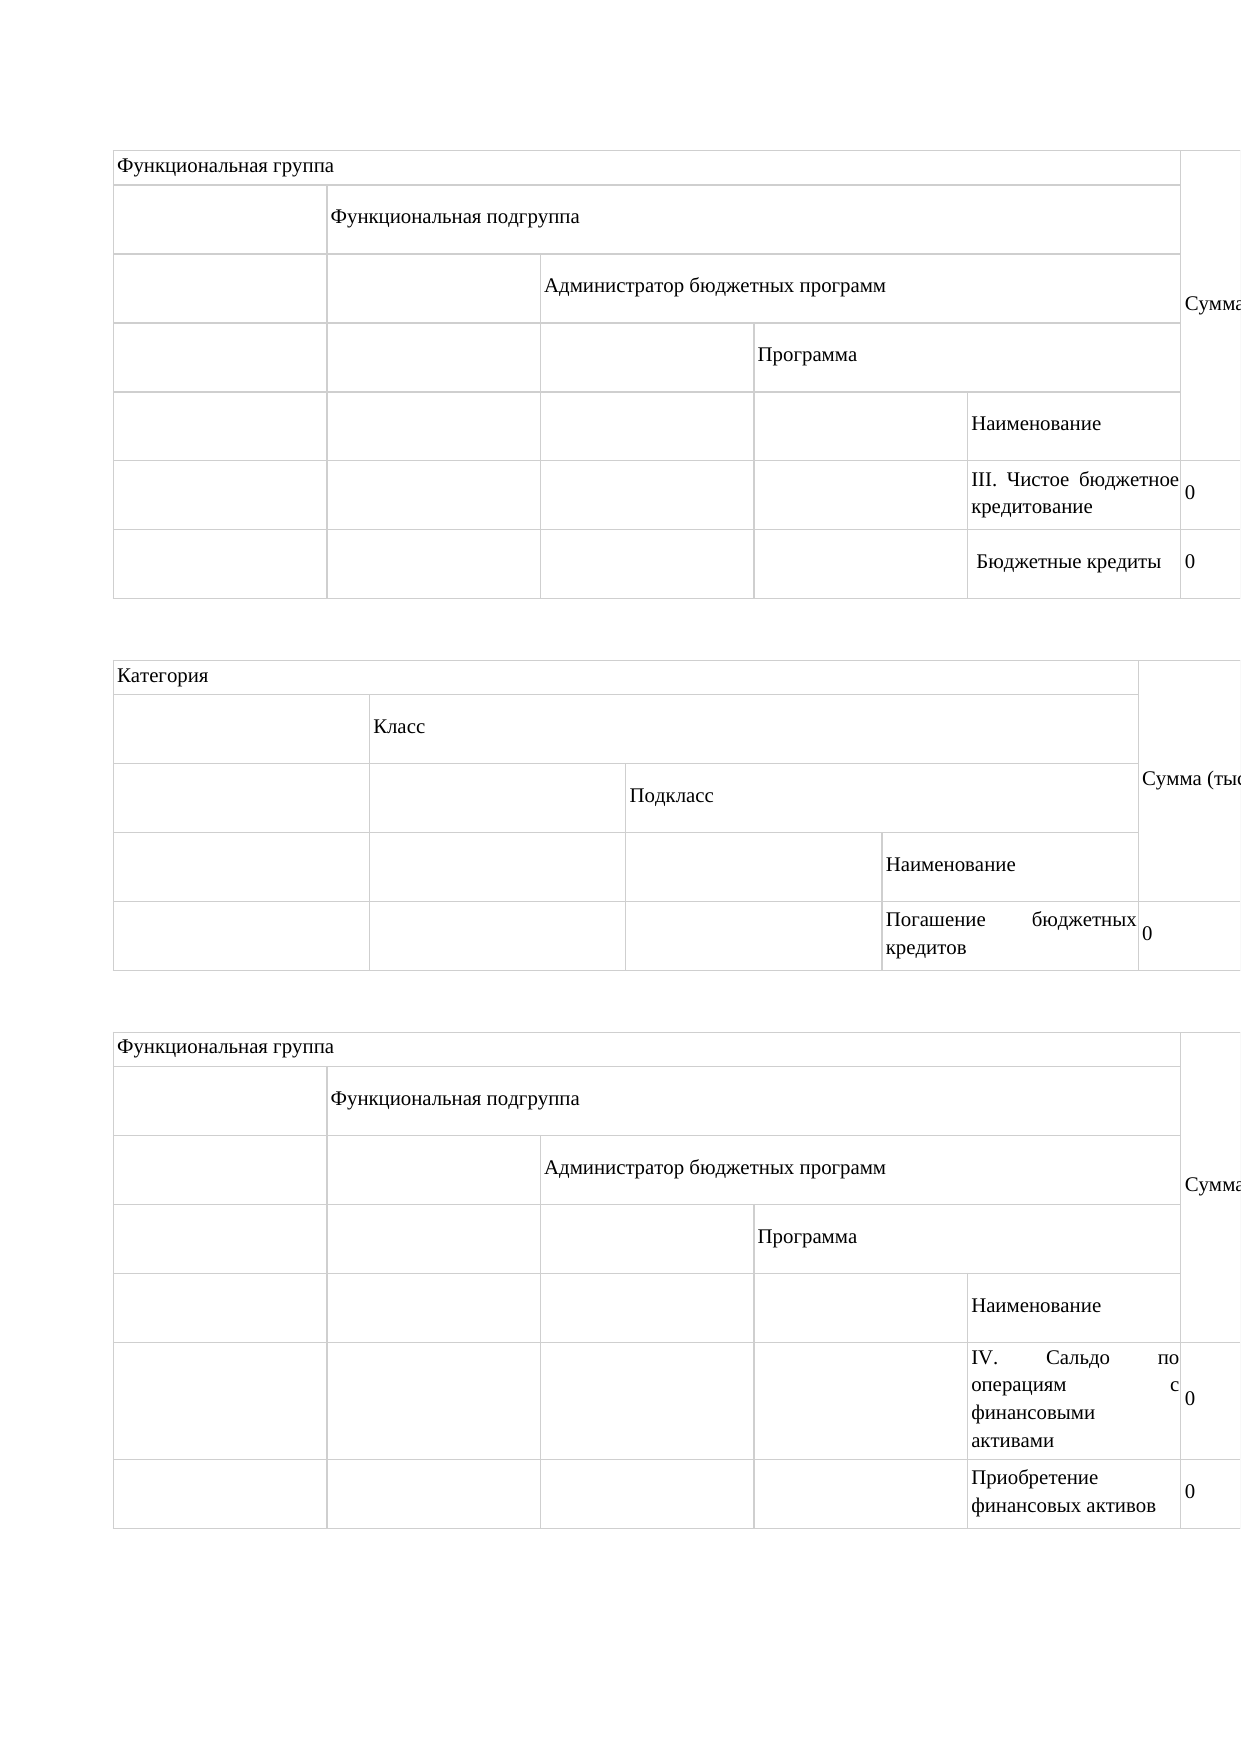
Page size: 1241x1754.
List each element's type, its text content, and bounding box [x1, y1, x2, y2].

table_cell Программа [755, 1205, 1180, 1273]
table_cell [541, 1274, 753, 1342]
table_cell [328, 461, 540, 529]
table_cell [626, 902, 881, 970]
table_cell Наименование [968, 1274, 1180, 1342]
table_cell [755, 1274, 967, 1342]
table_cell [114, 902, 369, 970]
table_cell [114, 1136, 326, 1204]
table_cell Программа [755, 324, 1180, 391]
table_header Категория [114, 661, 1138, 694]
table_cell [114, 393, 326, 460]
table_cell [114, 695, 369, 763]
table_cell [626, 833, 881, 901]
table_cell [328, 530, 540, 598]
table_cell [370, 833, 625, 901]
table_cell Функциональная подгруппа [328, 1067, 1180, 1135]
table_cell [328, 1343, 540, 1459]
table_cell Приобретение финансовых активов [968, 1460, 1180, 1528]
table_cell [114, 1274, 326, 1342]
table_cell [114, 186, 326, 253]
table_cell Бюджетные кредиты [968, 530, 1180, 598]
table_cell [541, 461, 753, 529]
table_cell [755, 461, 967, 529]
table_cell [114, 764, 369, 832]
table_cell Подкласс [626, 764, 1138, 832]
table_cell Администратор бюджетных программ [541, 1136, 1180, 1204]
table_cell Наименование [883, 833, 1138, 901]
table_cell [114, 324, 326, 391]
table_cell Функциональная подгруппа [328, 186, 1180, 253]
table_cell [541, 1343, 753, 1459]
table_cell [541, 393, 753, 460]
table_cell [114, 1067, 326, 1135]
table_cell [114, 1343, 326, 1459]
table_cell 0 [1181, 1343, 1240, 1459]
table_header Сумма (тысяч тенге) [1181, 151, 1240, 460]
table_cell [114, 255, 326, 322]
table_cell [755, 1343, 967, 1459]
table_cell [541, 1205, 753, 1273]
table_cell 0 [1181, 1460, 1240, 1528]
table_header Сумма (тысяч тенге) [1139, 661, 1240, 901]
table_header Функциональная группа [114, 1033, 1180, 1066]
table_cell 0 [1181, 530, 1240, 598]
table_cell [370, 902, 625, 970]
table_cell Администратор бюджетных программ [541, 255, 1180, 322]
table_cell [541, 1460, 753, 1528]
table_cell [328, 324, 540, 391]
table_cell [541, 530, 753, 598]
table_cell [114, 833, 369, 901]
table_cell [114, 1460, 326, 1528]
table_header Функциональная группа [114, 151, 1180, 184]
table_cell III. Чистое бюджетное кредитование [968, 461, 1180, 529]
table_cell Класс [370, 695, 1138, 763]
table_header Сумма (тысяч тенге) [1181, 1033, 1240, 1342]
table_cell [114, 1205, 326, 1273]
table_cell [114, 461, 326, 529]
table_cell [328, 255, 540, 322]
table_cell [328, 1136, 540, 1204]
table_cell IV. Сальдо по операциям с финансовыми активами [968, 1343, 1180, 1459]
table_cell [541, 324, 753, 391]
table_cell [328, 393, 540, 460]
table_cell [755, 530, 967, 598]
table_cell Погашение бюджетных кредитов [883, 902, 1138, 970]
table_cell 0 [1181, 461, 1240, 529]
table_cell [328, 1274, 540, 1342]
table_cell [755, 393, 967, 460]
table_cell 0 [1139, 902, 1240, 970]
table_cell [370, 764, 625, 832]
table_cell Наименование [968, 393, 1180, 460]
table_cell [755, 1460, 967, 1528]
table_cell [328, 1460, 540, 1528]
table_cell [114, 530, 326, 598]
table_cell [328, 1205, 540, 1273]
